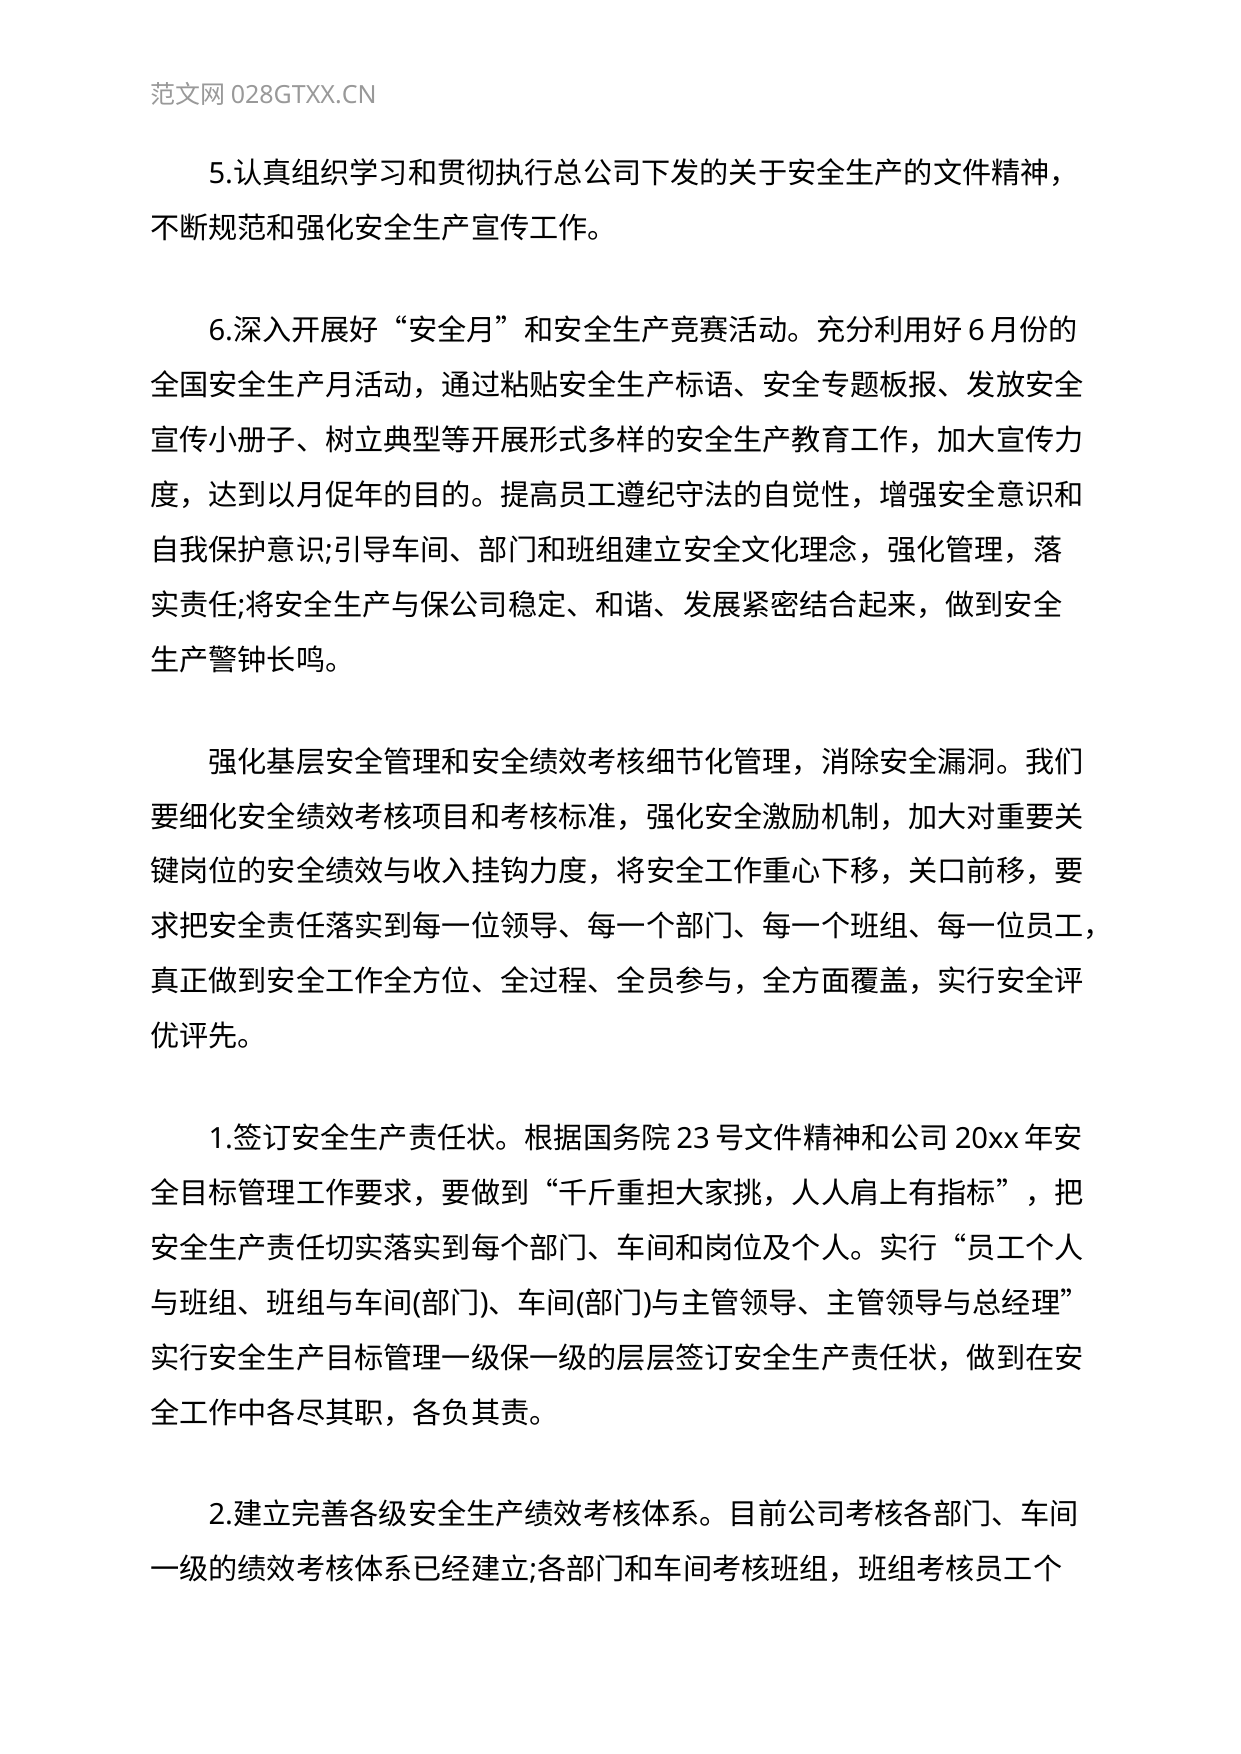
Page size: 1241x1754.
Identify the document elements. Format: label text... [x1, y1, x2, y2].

text 5.认真组织学习和贯彻执行总公司下发的关于安全生产的文件精神，不断规范和强化安全生产宣传工作。 [150, 150, 1090, 247]
text 强化基层安全管理和安全绩效考核细节化管理，消除安全漏洞。我们要细化安全绩效考核项目和考核标准，强化安全激励机制，加大对重要关键岗位的安全绩效与收入挂钩力度，将安全工作重心下移，关口前移，要求把安全责任落实到每一位领导、每一个部门、每一个班组、每一位员工，真正做到安全工作全方位、全过程、全员参与，全方面覆盖，实行安全评优评先。 [150, 738, 1090, 1055]
text 1.签订安全生产责任状。根据国务院23号文件精神和公司20xx年安全目标管理工作要求，要做到“千斤重担大家挑，人人肩上有指标”，把安全生产责任切实落实到每个部门、车间和岗位及个人。实行“员工个人与班组、班组与车间(部门)、车间(部门)与主管领导、主管领导与总经理”实行安全生产目标管理一级保一级的层层签订安全生产责任状，做到在安全工作中各尽其职，各负其责。 [150, 1114, 1090, 1431]
text 6.深入开展好“安全月”和安全生产竞赛活动。充分利用好6月份的全国安全生产月活动，通过粘贴安全生产标语、安全专题板报、发放安全宣传小册子、树立典型等开展形式多样的安全生产教育工作，加大宣传力度，达到以月促年的目的。提高员工遵纪守法的自觉性，增强安全意识和自我保护意识;引导车间、部门和班组建立安全文化理念，强化管理，落实责任;将安全生产与保公司稳定、和谐、发展紧密结合起来，做到安全生产警钟长鸣。 [150, 307, 1090, 679]
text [150, 1491, 1090, 1588]
